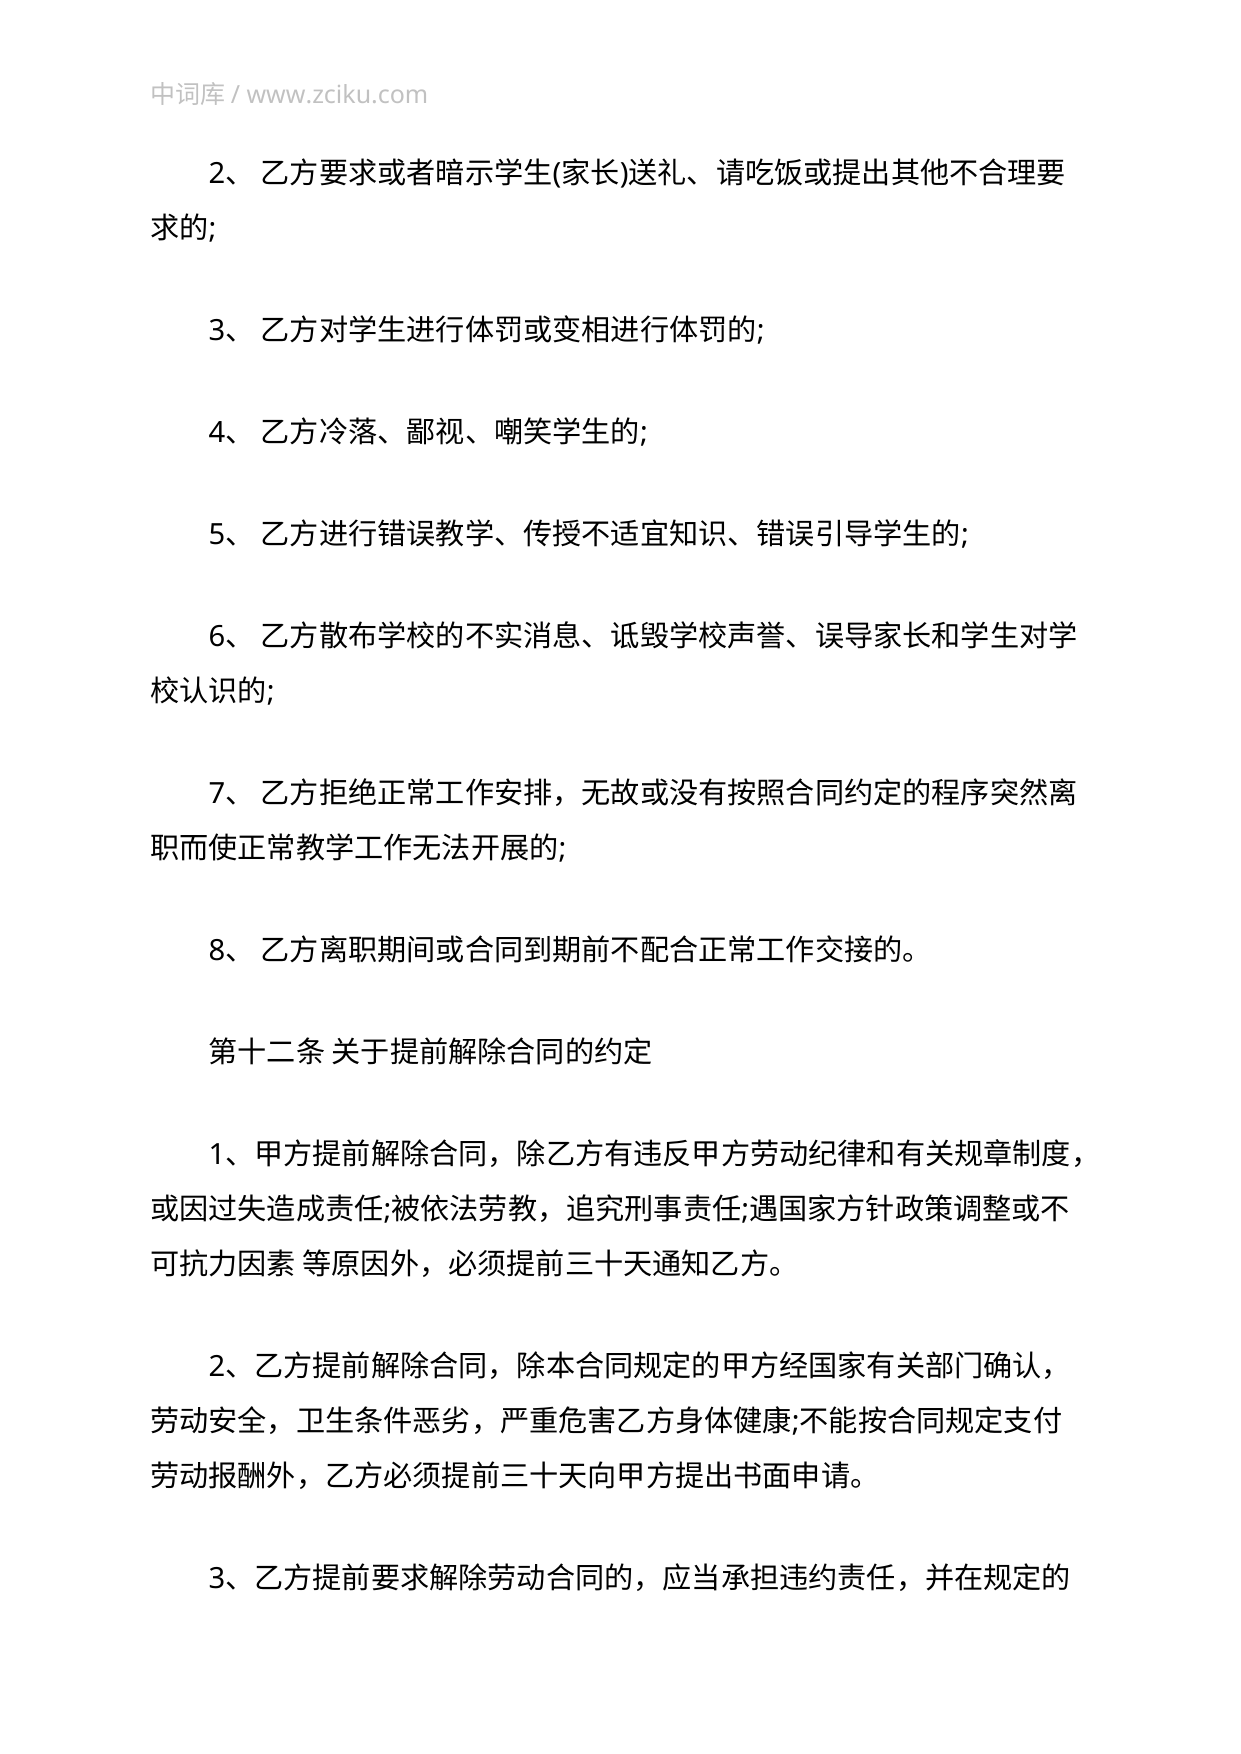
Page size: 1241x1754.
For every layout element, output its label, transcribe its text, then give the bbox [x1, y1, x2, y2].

text 2、乙方提前解除合同，除本合同规定的甲方经国家有关部门确认，劳动安全，卫生条件恶劣，严重危害乙方身体健康;不能按合同规定支付劳动报酬外，乙方必须提前三十天向甲方提出书面申请。 [150, 1342, 1090, 1495]
text 第十二条 关于提前解除合同的约定 [150, 1029, 1090, 1071]
text 2、 乙方要求或者暗示学生(家长)送礼、请吃饭或提出其他不合理要求的; [150, 150, 1090, 247]
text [150, 1554, 1090, 1597]
text 4、 乙方冷落、鄙视、嘲笑学生的; [150, 409, 1090, 451]
text 6、 乙方散布学校的不实消息、诋毁学校声誉、误导家长和学生对学校认识的; [150, 613, 1090, 710]
text 7、 乙方拒绝正常工作安排，无故或没有按照合同约定的程序突然离职而使正常教学工作无法开展的; [150, 770, 1090, 867]
text 3、 乙方对学生进行体罚或变相进行体罚的; [150, 307, 1090, 349]
text 8、 乙方离职期间或合同到期前不配合正常工作交接的。 [150, 927, 1090, 969]
text 1、甲方提前解除合同，除乙方有违反甲方劳动纪律和有关规章制度，或因过失造成责任;被依法劳教，追究刑事责任;遇国家方针政策调整或不可抗力因素 等原因外，必须提前三十天通知乙方。 [150, 1131, 1090, 1283]
text 5、 乙方进行错误教学、传授不适宜知识、错误引导学生的; [150, 511, 1090, 553]
